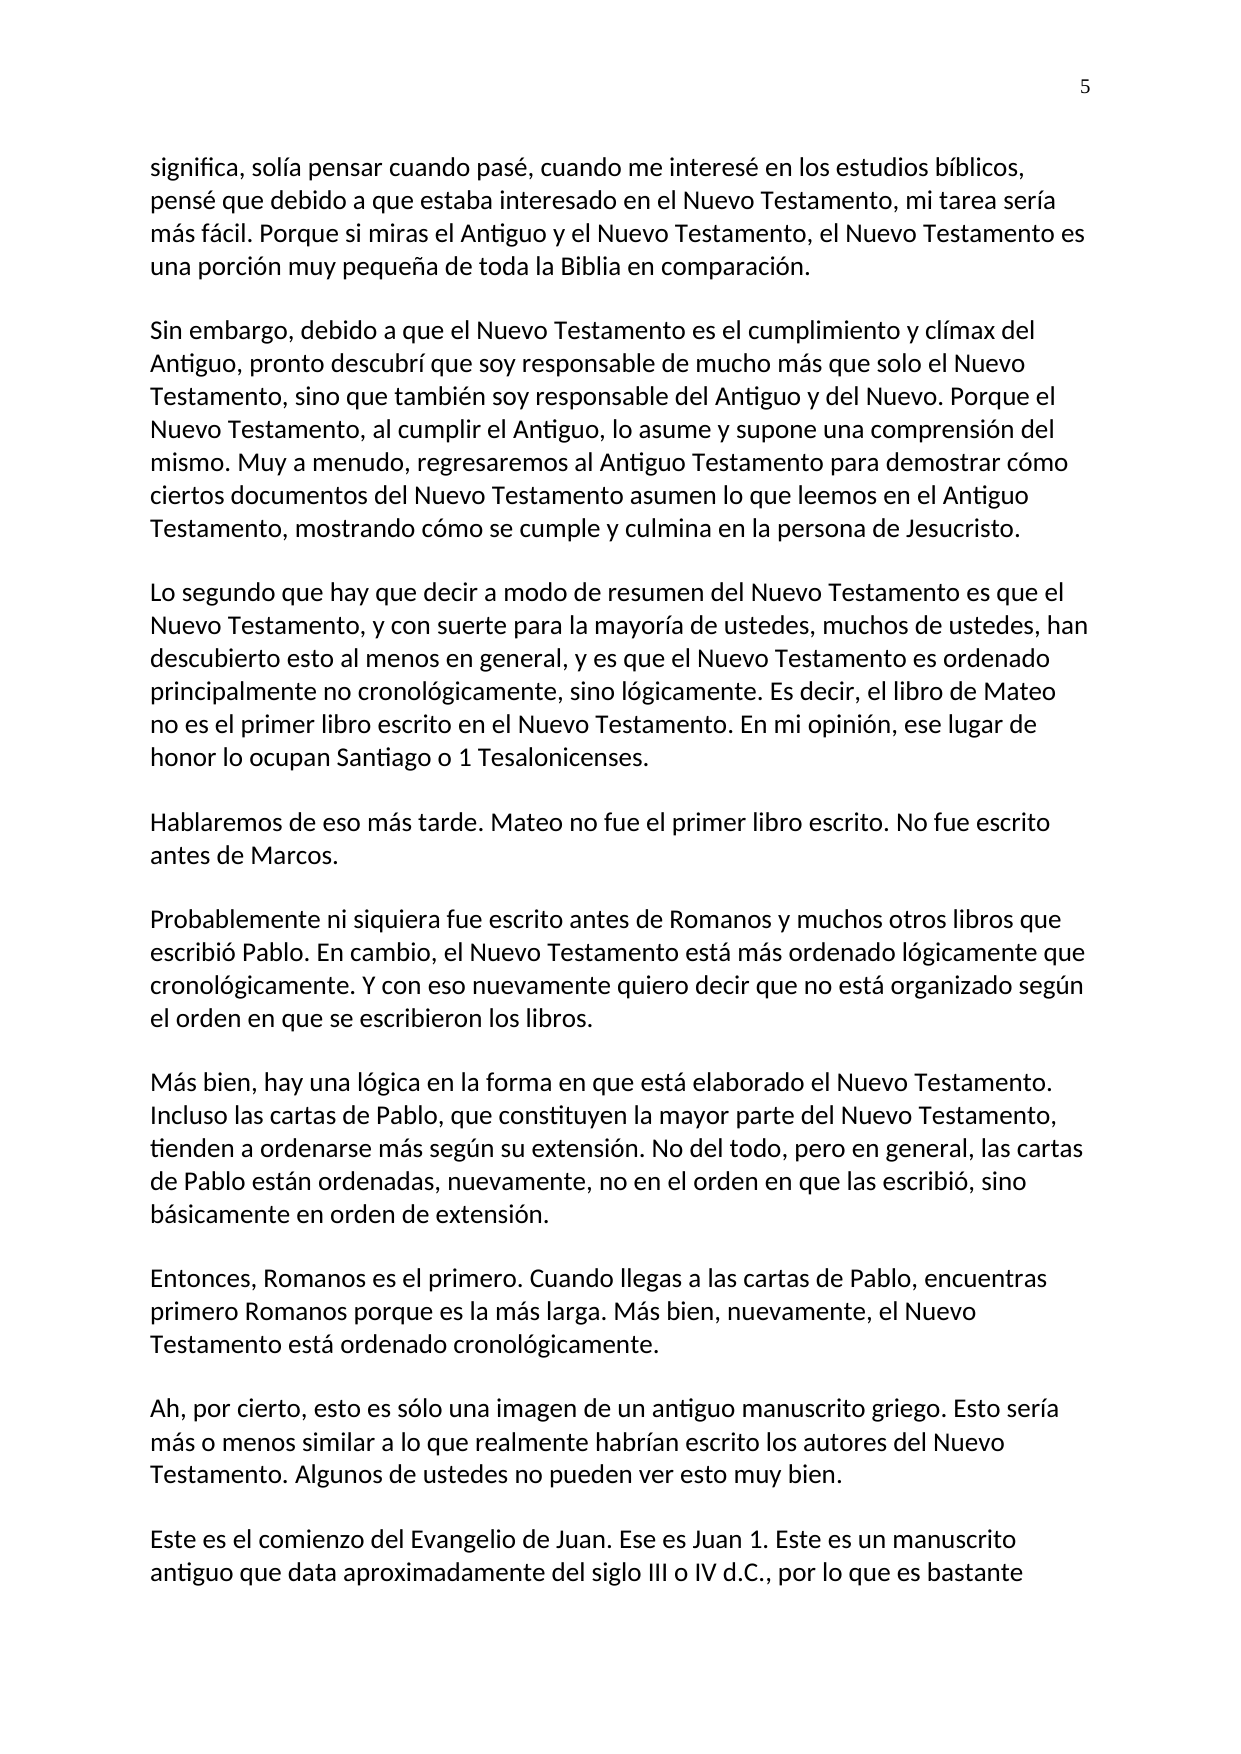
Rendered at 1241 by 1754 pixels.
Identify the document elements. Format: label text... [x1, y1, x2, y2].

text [150, 1522, 1090, 1588]
text Más bien, hay una lógica en la forma en que está elaborado el Nuevo Testamento. Incluso las cartas de Pablo, que constituyen la mayor parte del Nuevo Testamento, tienden a ordenarse más según su extensión. No del todo, pero en general, las cartas de Pablo están ordenadas, nuevamente, no en el orden en que las escribió, sino básicamente en orden de extensión. [150, 1065, 1090, 1230]
text Hablaremos de eso más tarde. Mateo no fue el primer libro escrito. No fue escrito antes de Marcos. [150, 805, 1090, 871]
text Sin embargo, debido a que el Nuevo Testamento es el cumplimiento y clímax del Antiguo, pronto descubrí que soy responsable de mucho más que solo el Nuevo Testamento, sino que también soy responsable del Antiguo y del Nuevo. Porque el Nuevo Testamento, al cumplir el Antiguo, lo asume y supone una comprensión del mismo. Muy a menudo, regresaremos al Antiguo Testamento para demostrar cómo ciertos documentos del Nuevo Testamento asumen lo que leemos en el Antiguo Testamento, mostrando cómo se cumple y culmina en la persona de Jesucristo. [150, 313, 1090, 544]
text Entonces, Romanos es el primero. Cuando llegas a las cartas de Pablo, encuentras primero Romanos porque es la más larga. Más bien, nuevamente, el Nuevo Testamento está ordenado cronológicamente. [150, 1261, 1090, 1361]
text Probablemente ni siquiera fue escrito antes de Romanos y muchos otros libros que escribió Pablo. En cambio, el Nuevo Testamento está más ordenado lógicamente que cronológicamente. Y con eso nuevamente quiero decir que no está organizado según el orden en que se escribieron los libros. [150, 902, 1090, 1034]
text Lo segundo que hay que decir a modo de resumen del Nuevo Testamento es que el Nuevo Testamento, y con suerte para la mayoría de ustedes, muchos de ustedes, han descubierto esto al menos en general, y es que el Nuevo Testamento es ordenado principalmente no cronológicamente, sino lógicamente. Es decir, el libro de Mateo no es el primer libro escrito en el Nuevo Testamento. En mi opinión, ese lugar de honor lo ocupan Santiago o 1 Tesalonicenses. [150, 576, 1090, 774]
text Ah, por cierto, esto es sólo una imagen de un antiguo manuscrito griego. Esto sería más o menos similar a lo que realmente habrían escrito los autores del Nuevo Testamento. Algunos de ustedes no pueden ver esto muy bien. [150, 1392, 1090, 1491]
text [150, 150, 1090, 282]
